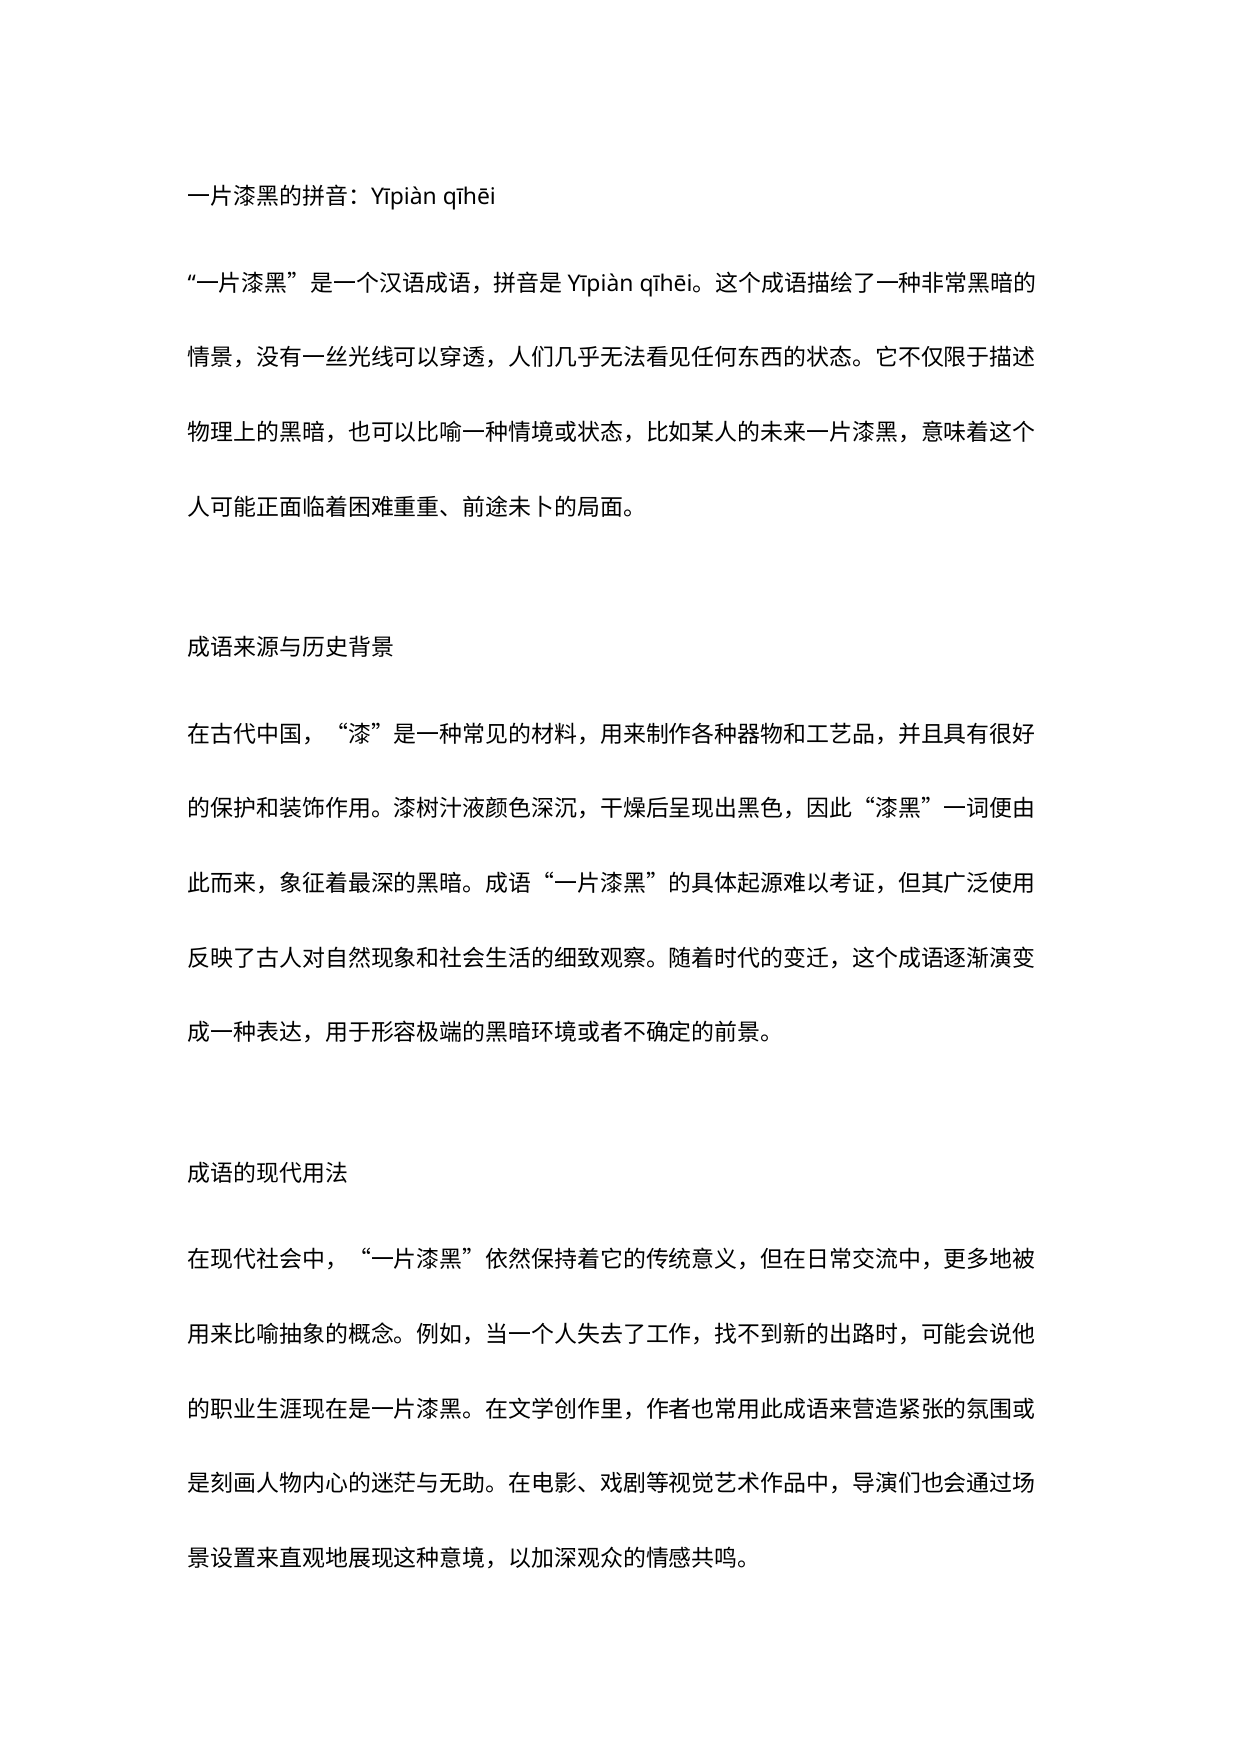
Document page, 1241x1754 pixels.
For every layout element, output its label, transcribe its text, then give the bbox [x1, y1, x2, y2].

text 在古代中国，“漆”是一种常见的材料，用来制作各种器物和工艺品，并且具有很好的保护和装饰作用。漆树汁液颜色深沉，干燥后呈现出黑色，因此“漆黑”一词便由此而来，象征着最深的黑暗。成语“一片漆黑”的具体起源难以考证，但其广泛使用反映了古人对自然现象和社会生活的细致观察。随着时代的变迁，这个成语逐渐演变成一种表达，用于形容极端的黑暗环境或者不确定的前景。 [187, 700, 1053, 1063]
text “一片漆黑”是一个汉语成语，拼音是 Yīpiàn qīhēi。这个成语描绘了一种非常黑暗的情景，没有一丝光线可以穿透，人们几乎无法看见任何东西的状态。它不仅限于描述物理上的黑暗，也可以比喻一种情境或状态，比如某人的未来一片漆黑，意味着这个人可能正面临着困难重重、前途未卜的局面。 [187, 249, 1053, 538]
text 成语来源与历史背景 [187, 613, 1053, 678]
text 成语的现代用法 [187, 1139, 1053, 1204]
text 在现代社会中，“一片漆黑”依然保持着它的传统意义，但在日常交流中，更多地被用来比喻抽象的概念。例如，当一个人失去了工作，找不到新的出路时，可能会说他的职业生涯现在是一片漆黑。在文学创作里，作者也常用此成语来营造紧张的氛围或是刻画人物内心的迷茫与无助。在电影、戏剧等视觉艺术作品中，导演们也会通过场景设置来直观地展现这种意境，以加深观众的情感共鸣。 [187, 1225, 1053, 1589]
text 一片漆黑的拼音：Yīpiàn qīhēi [187, 162, 1053, 227]
